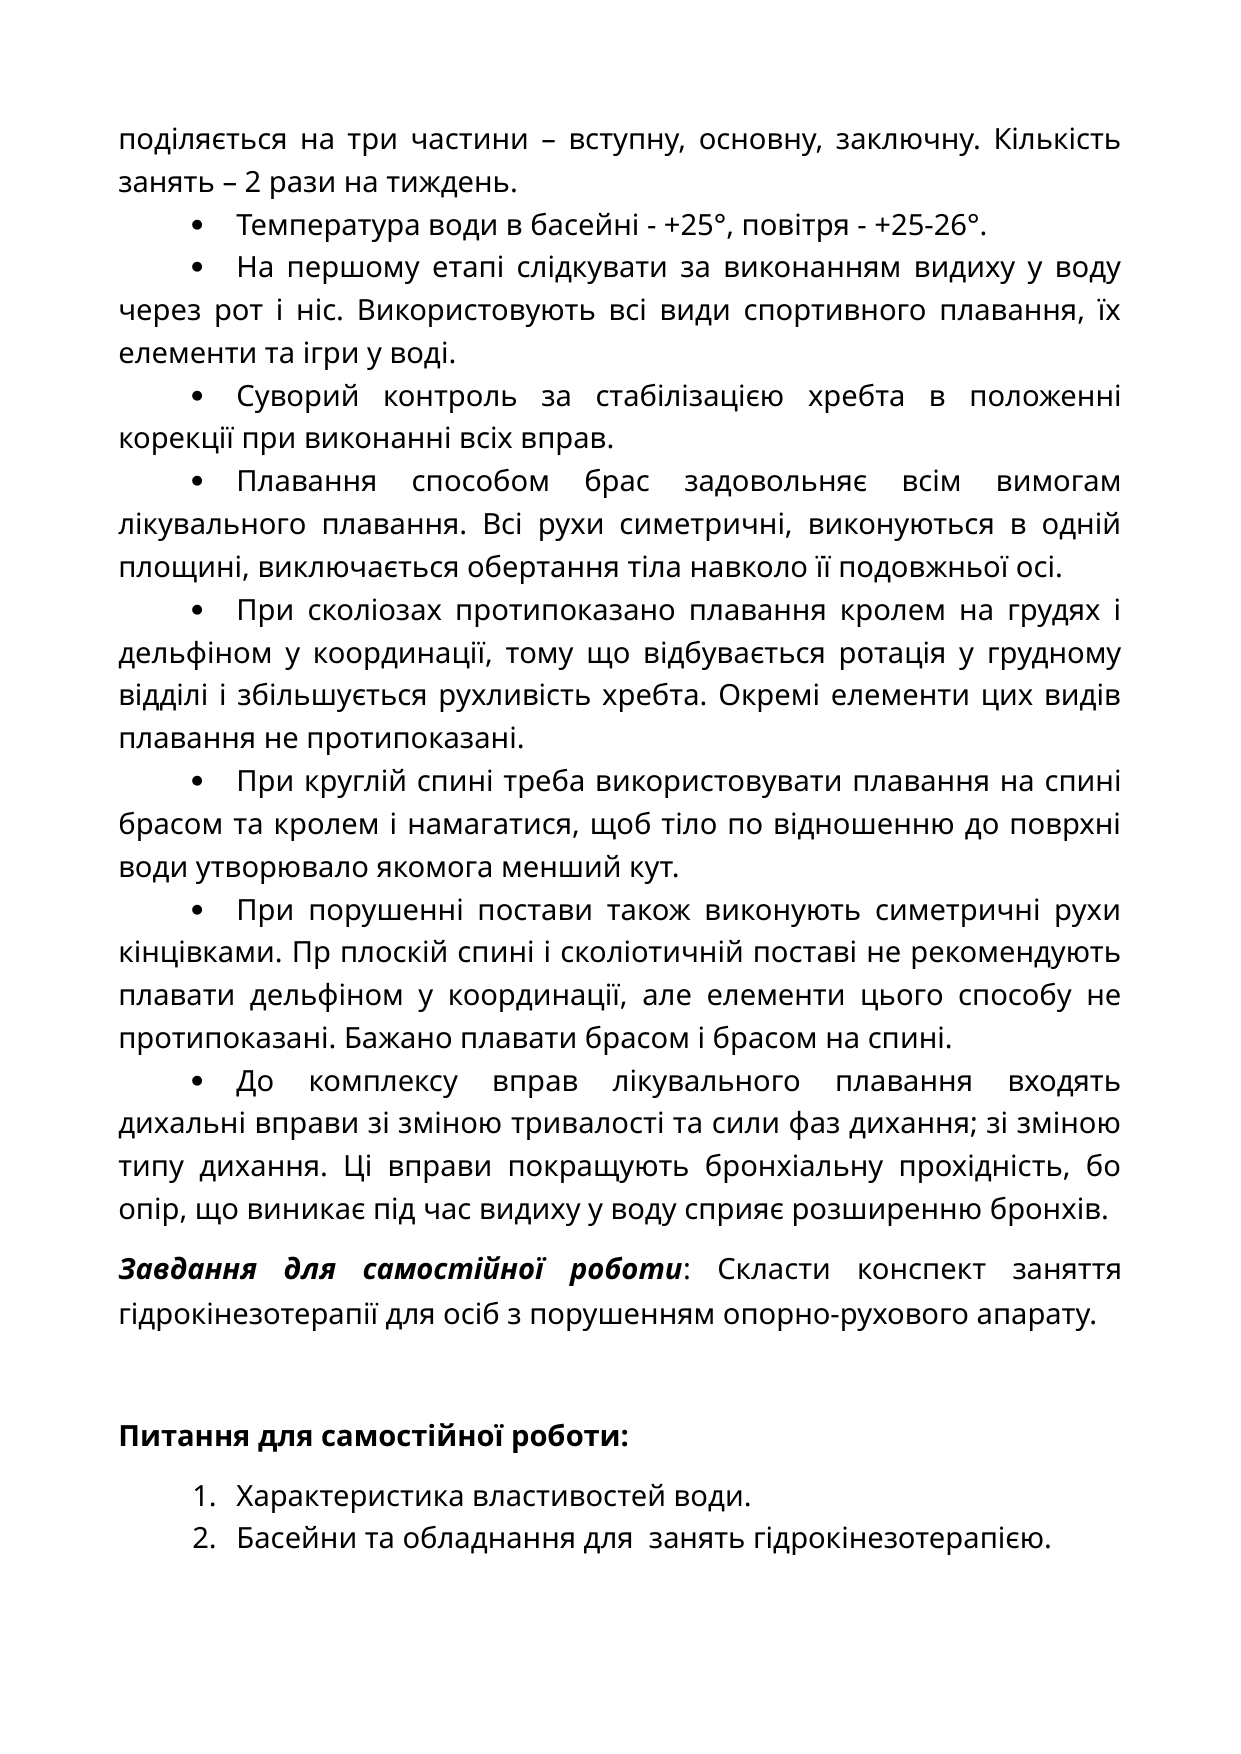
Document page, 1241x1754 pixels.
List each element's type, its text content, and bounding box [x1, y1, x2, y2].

list Характеристика властивостей води. [118, 1475, 1122, 1514]
list До комплексу вправ лікувального плавання входять дихальні вправи зі зміною тривалості та сили фаз дихання; зі зміною типу дихання. Ці вправи покращують бронхіальну прохідність, бо опір, що виникає під час видиху у воду сприяє розширенню бронхів. [118, 1060, 1122, 1228]
list При порушенні постави також виконують симетричні рухи кінцівками. Пр плоскій спині і сколіотичній поставі не рекомендують плавати дельфіном у координації, але елементи цього способу не протипоказані. Бажано плавати брасом і брасом на спині. [118, 889, 1122, 1057]
list При круглій спині треба використовувати плавання на спині брасом та кролем і намагатися, щоб тіло по відношенню до поврхні води утворювало якомога менший кут. [118, 760, 1122, 886]
list На першому етапі слідкувати за виконанням видиху у воду через рот і ніс. Використовують всі види спортивного плавання, їх елементи та ігри у воді. [118, 247, 1122, 372]
list Суворий контроль за стабілізацією хребта в положенні корекції при виконанні всіх вправ. [118, 375, 1122, 457]
list Плавання способом брас задовольняє всім вимогам лікувального плавання. Всі рухи симетричні, виконуються в одній площині, виключається обертання тіла навколо її подовжньої осі. [118, 461, 1122, 586]
list Температура води в басейні - +25°, повітря - +25-26°. [118, 204, 1122, 243]
text Завдання для самостійної роботи: Скласти конспект заняття гідрокінезотерапії для осіб з порушенням опорно-рухового апарату. [118, 1248, 1122, 1333]
list При сколіозах протипоказано плавання кролем на грудях і дельфіном у координації, тому що відбувається ротація у грудному відділі і збільшується рухливість хребта. Окремі елементи цих видів плавання не протипоказані. [118, 589, 1122, 757]
list Басейни та обладнання для занять гідрокінезотерапією. [118, 1518, 1122, 1557]
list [118, 118, 1122, 201]
text Питання для самостійної роботи: [118, 1415, 1122, 1455]
